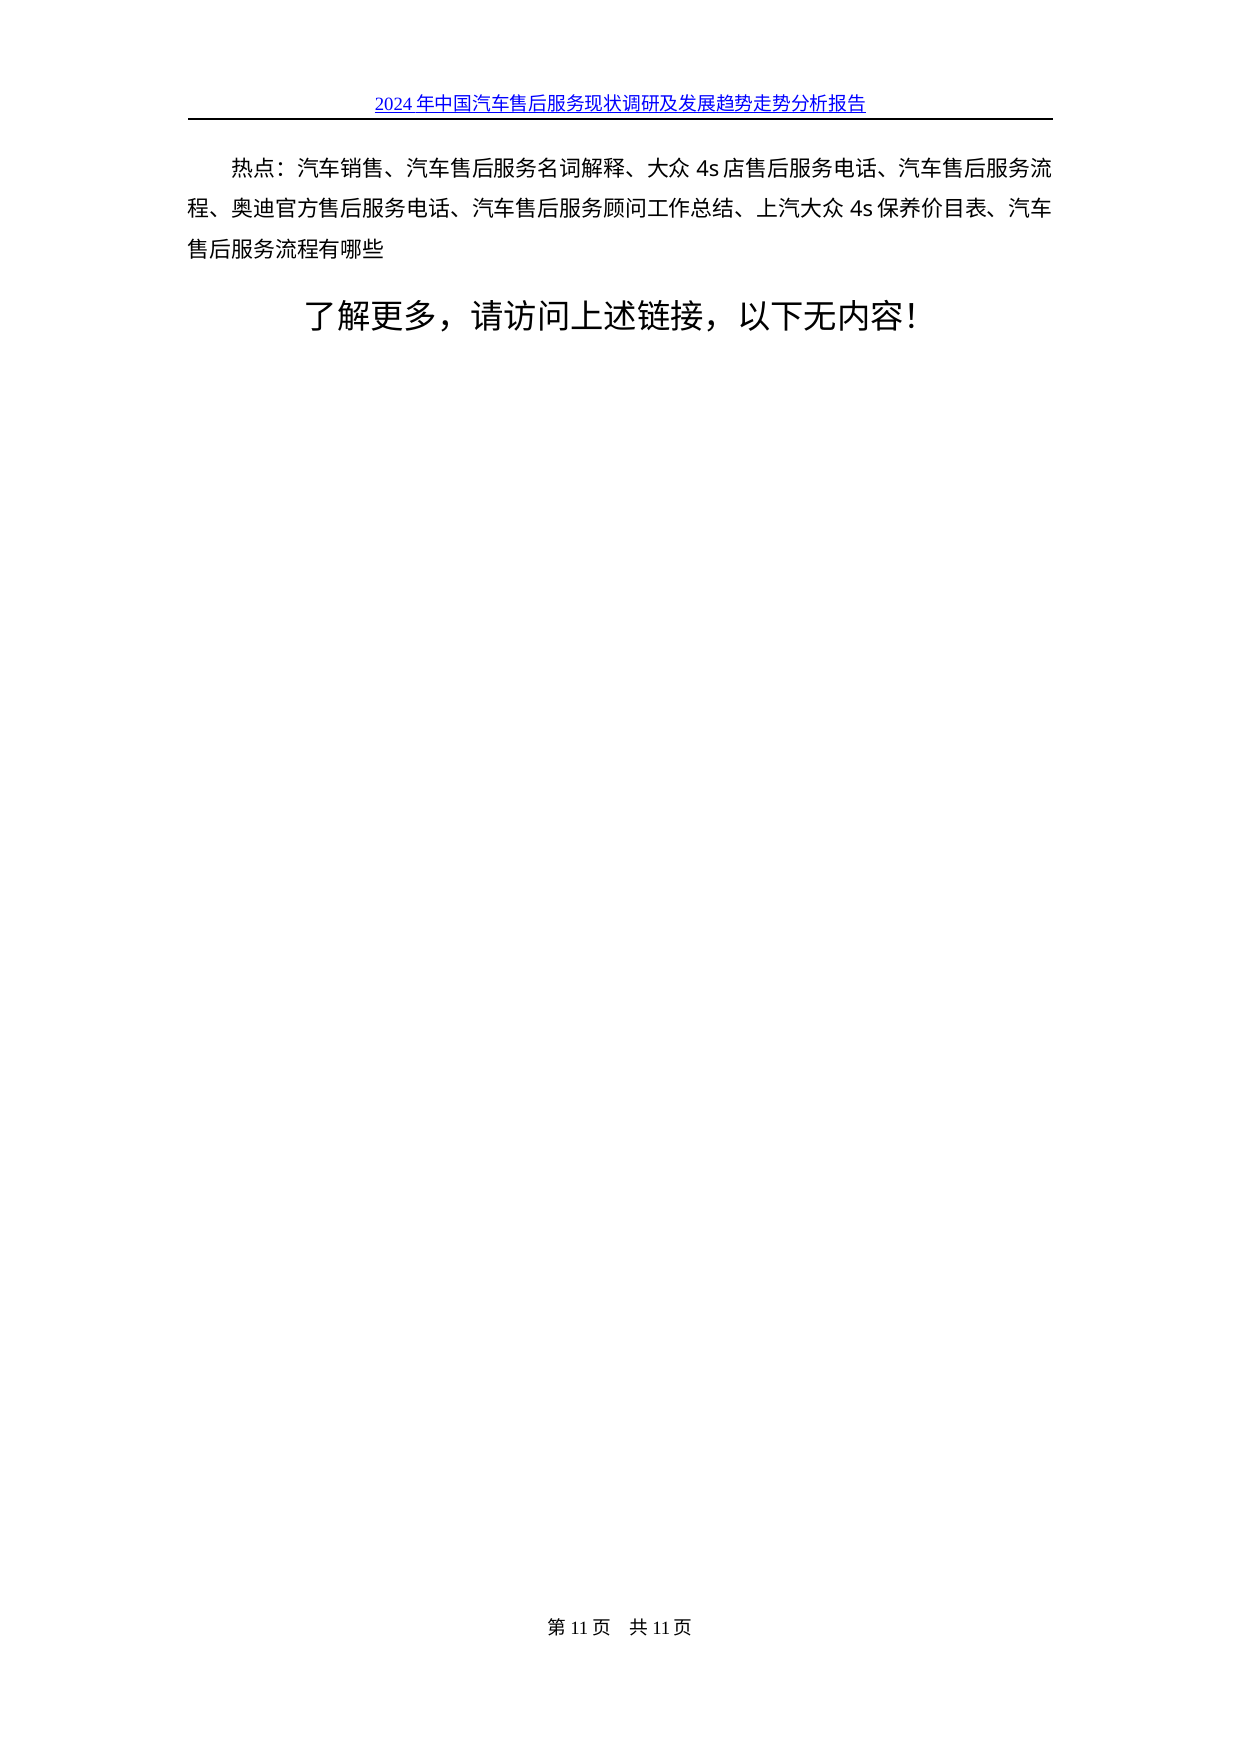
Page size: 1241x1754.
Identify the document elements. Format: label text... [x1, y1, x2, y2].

title 了解更多，请访问上述链接，以下无内容！ [187, 282, 1053, 347]
text 热点：汽车销售、汽车售后服务名词解释、大众4s店售后服务电话、汽车售后服务流程、奥迪官方售后服务电话、汽车售后服务顾问工作总结、上汽大众4s保养价目表、汽车售后服务流程有哪些 [187, 150, 1053, 264]
